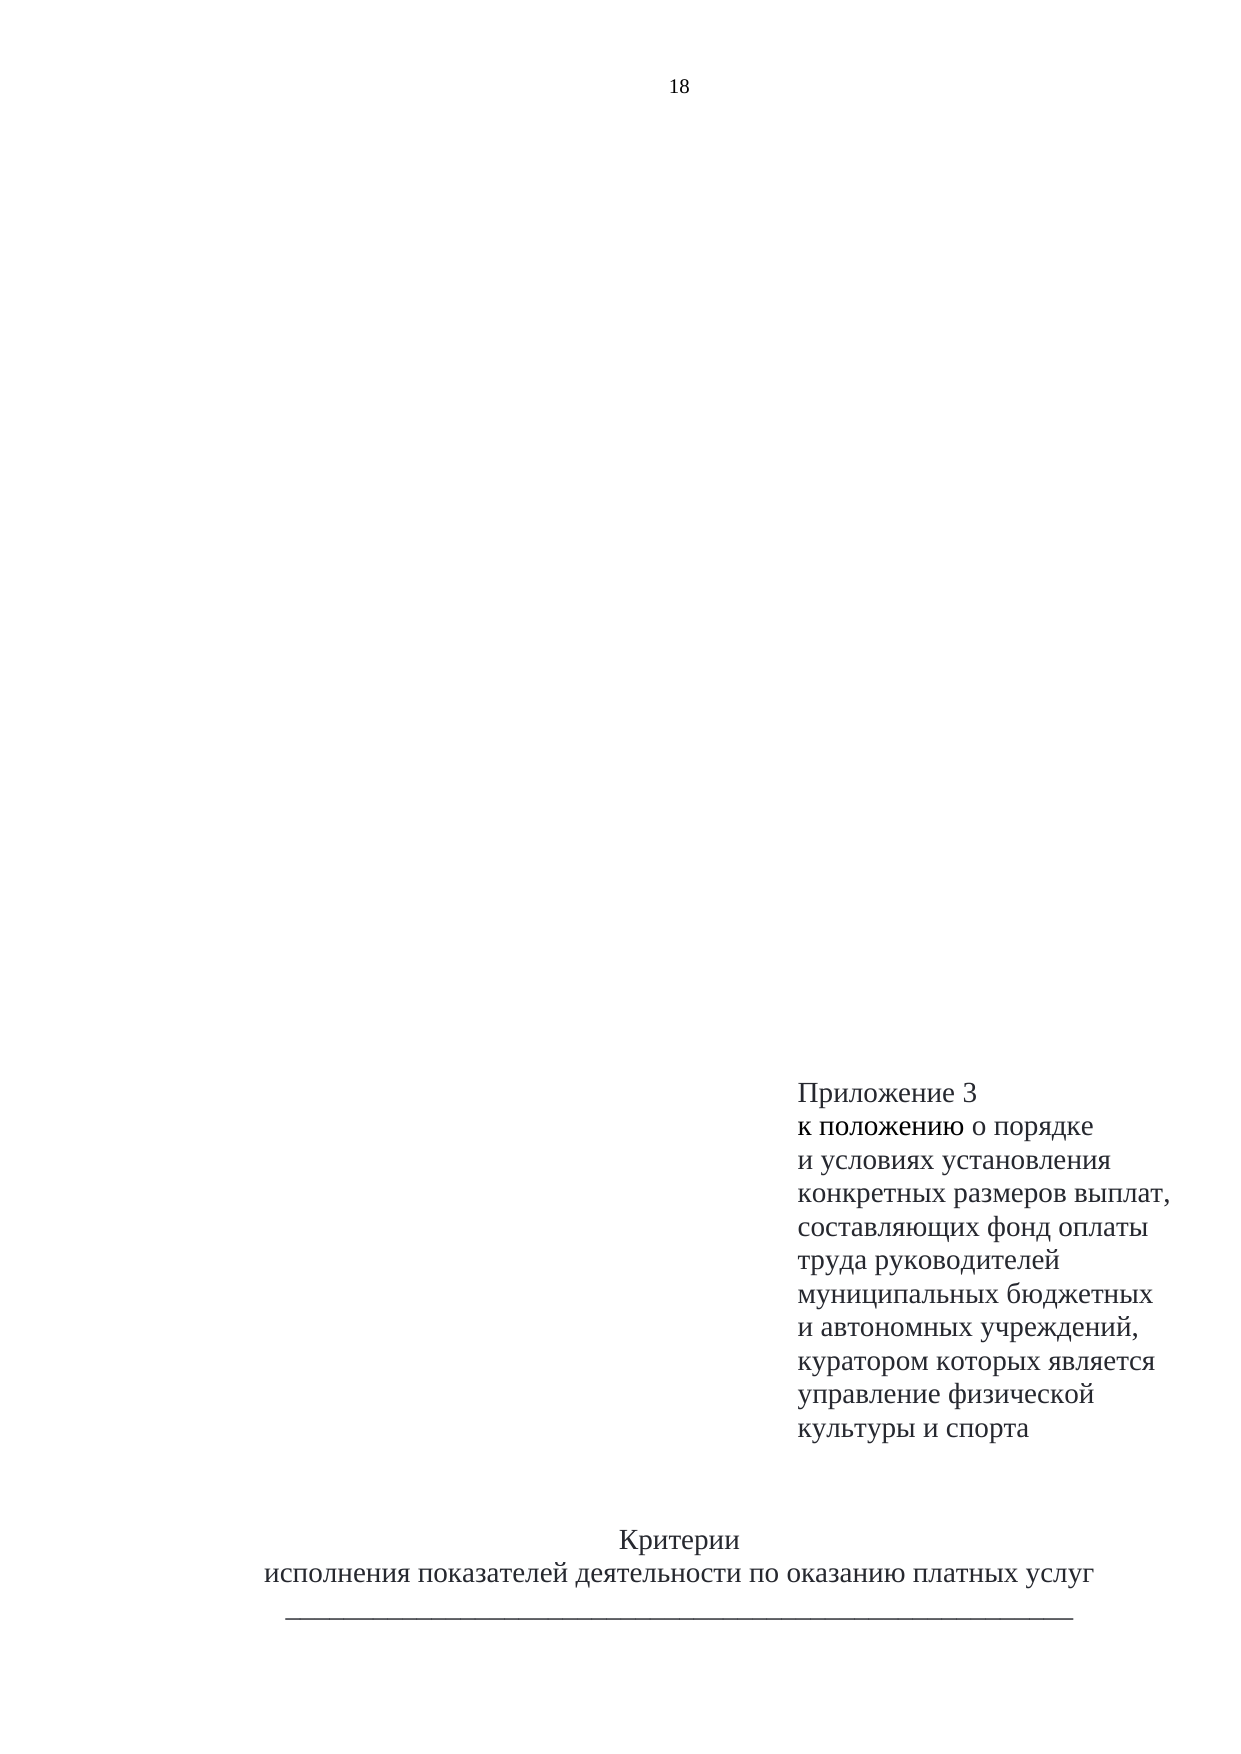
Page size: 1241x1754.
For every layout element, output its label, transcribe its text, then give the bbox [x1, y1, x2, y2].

text Приложение 3 к положению о порядке и условиях установления конкретных размеров выплат, составляющих фонд оплаты труда руководителей муниципальных бюджетных и автономных учреждений, куратором которых является управление физической культуры и спорта [797, 1075, 1181, 1444]
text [177, 1522, 1181, 1623]
